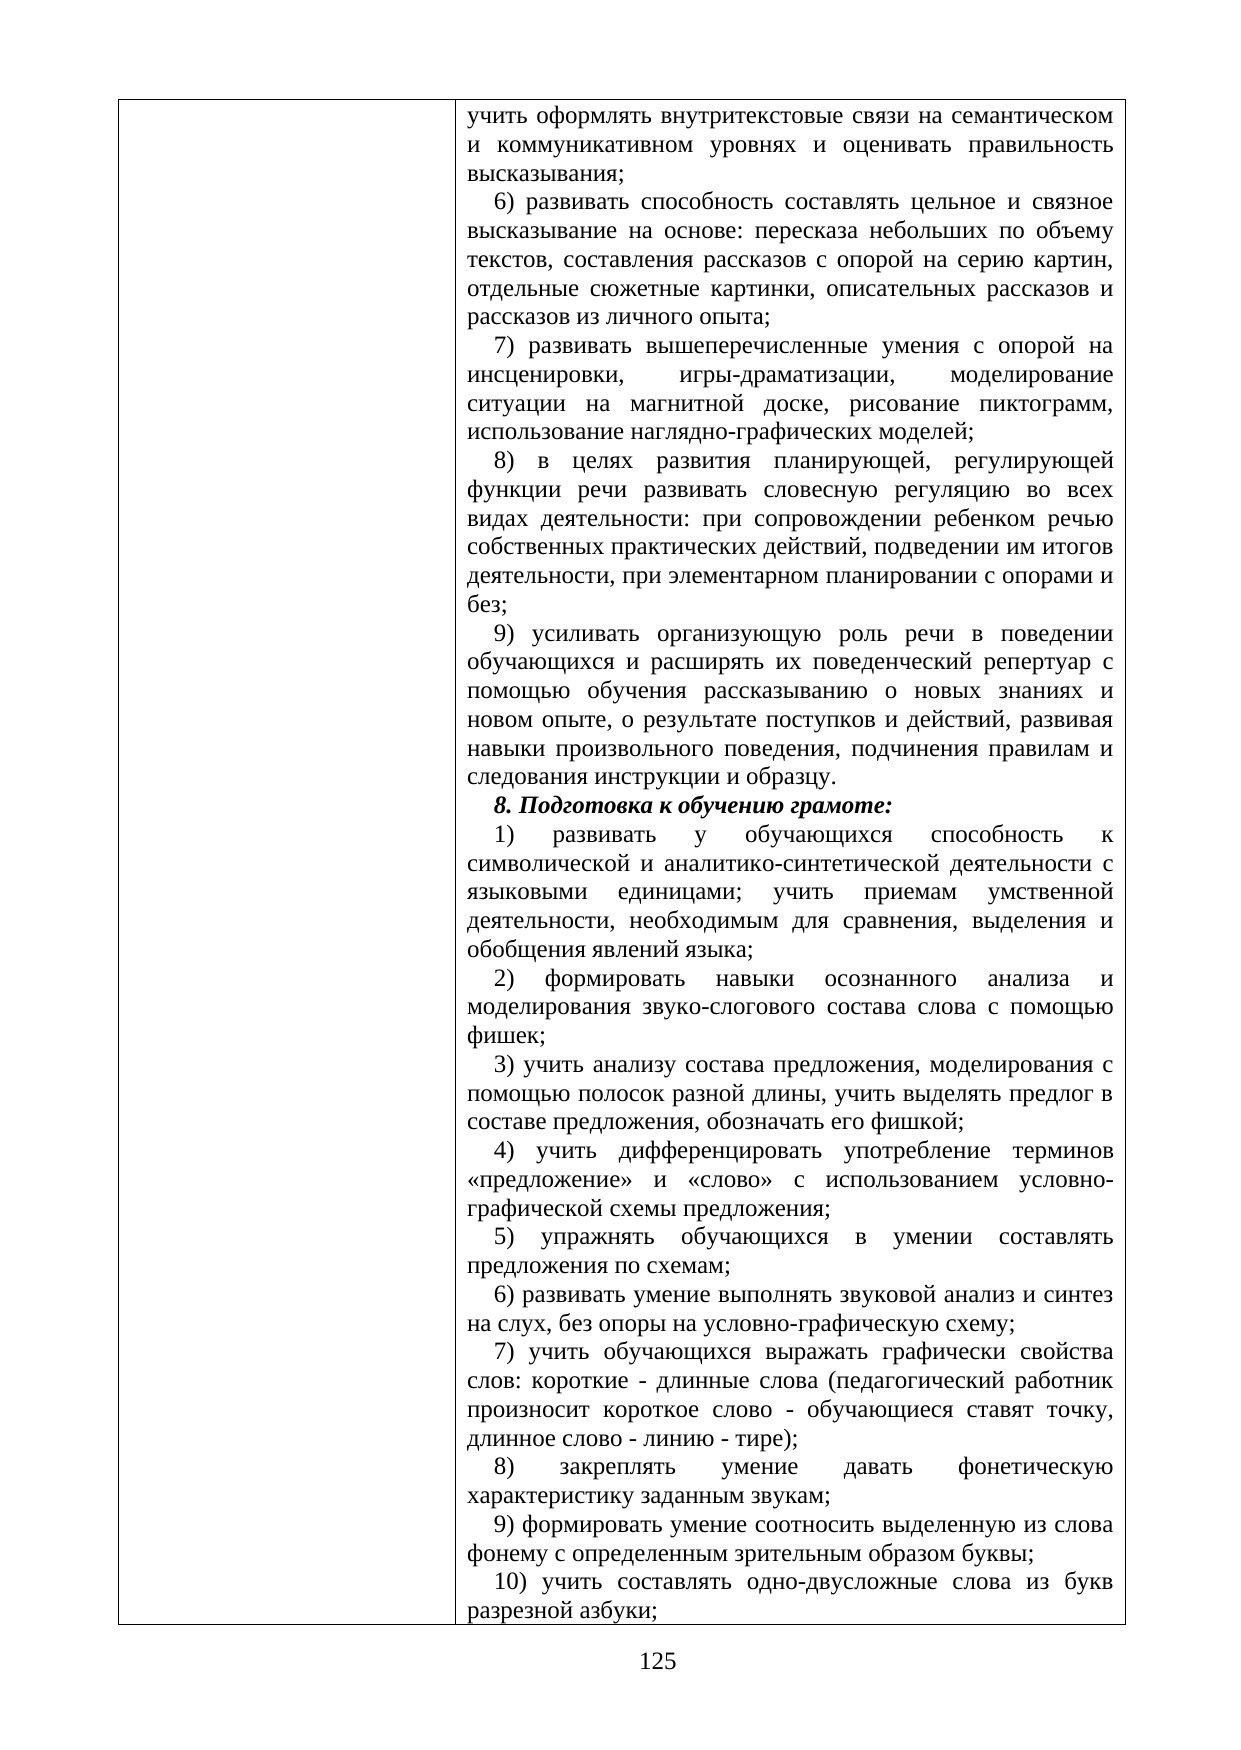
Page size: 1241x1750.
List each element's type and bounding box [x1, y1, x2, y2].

table_cell [119, 100, 455, 1624]
table_cell [456, 100, 1125, 1624]
